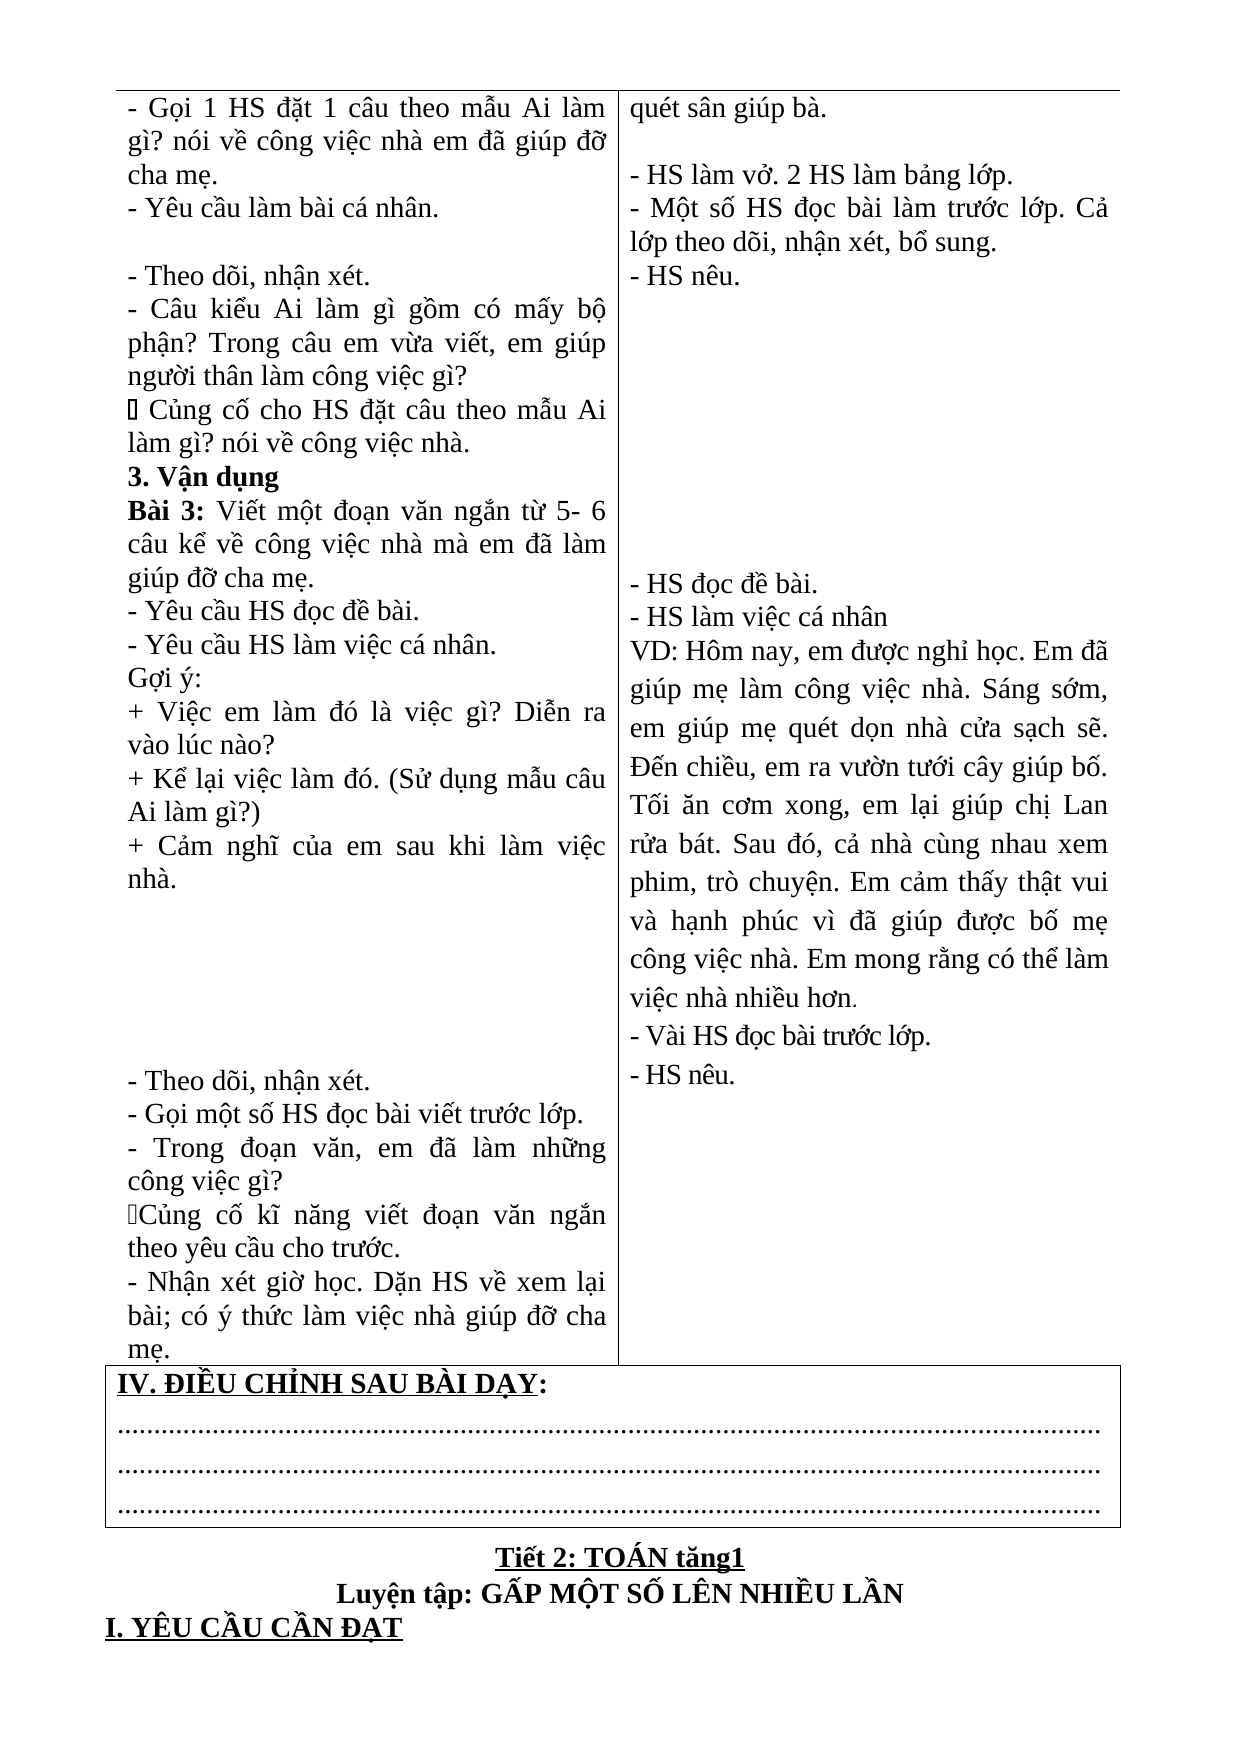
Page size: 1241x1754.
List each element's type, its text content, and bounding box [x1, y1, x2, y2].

text Luyện tập: GẤP MỘT SỐ LÊN NHIỀU LẦN [105, 1576, 1135, 1610]
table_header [619, 91, 1120, 1365]
text I. YÊU CẦU CẦN ĐẠT [105, 1610, 1135, 1643]
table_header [116, 91, 618, 1365]
text Tiết 2: TOÁN tăng1 [105, 1540, 1135, 1574]
table_cell IV. ĐIỀU CHỈNH SAU BÀI DẠY: ....................................................................................................................................... ....................................................................................................................................... ....................................................................................................................................... [106, 1366, 1120, 1527]
